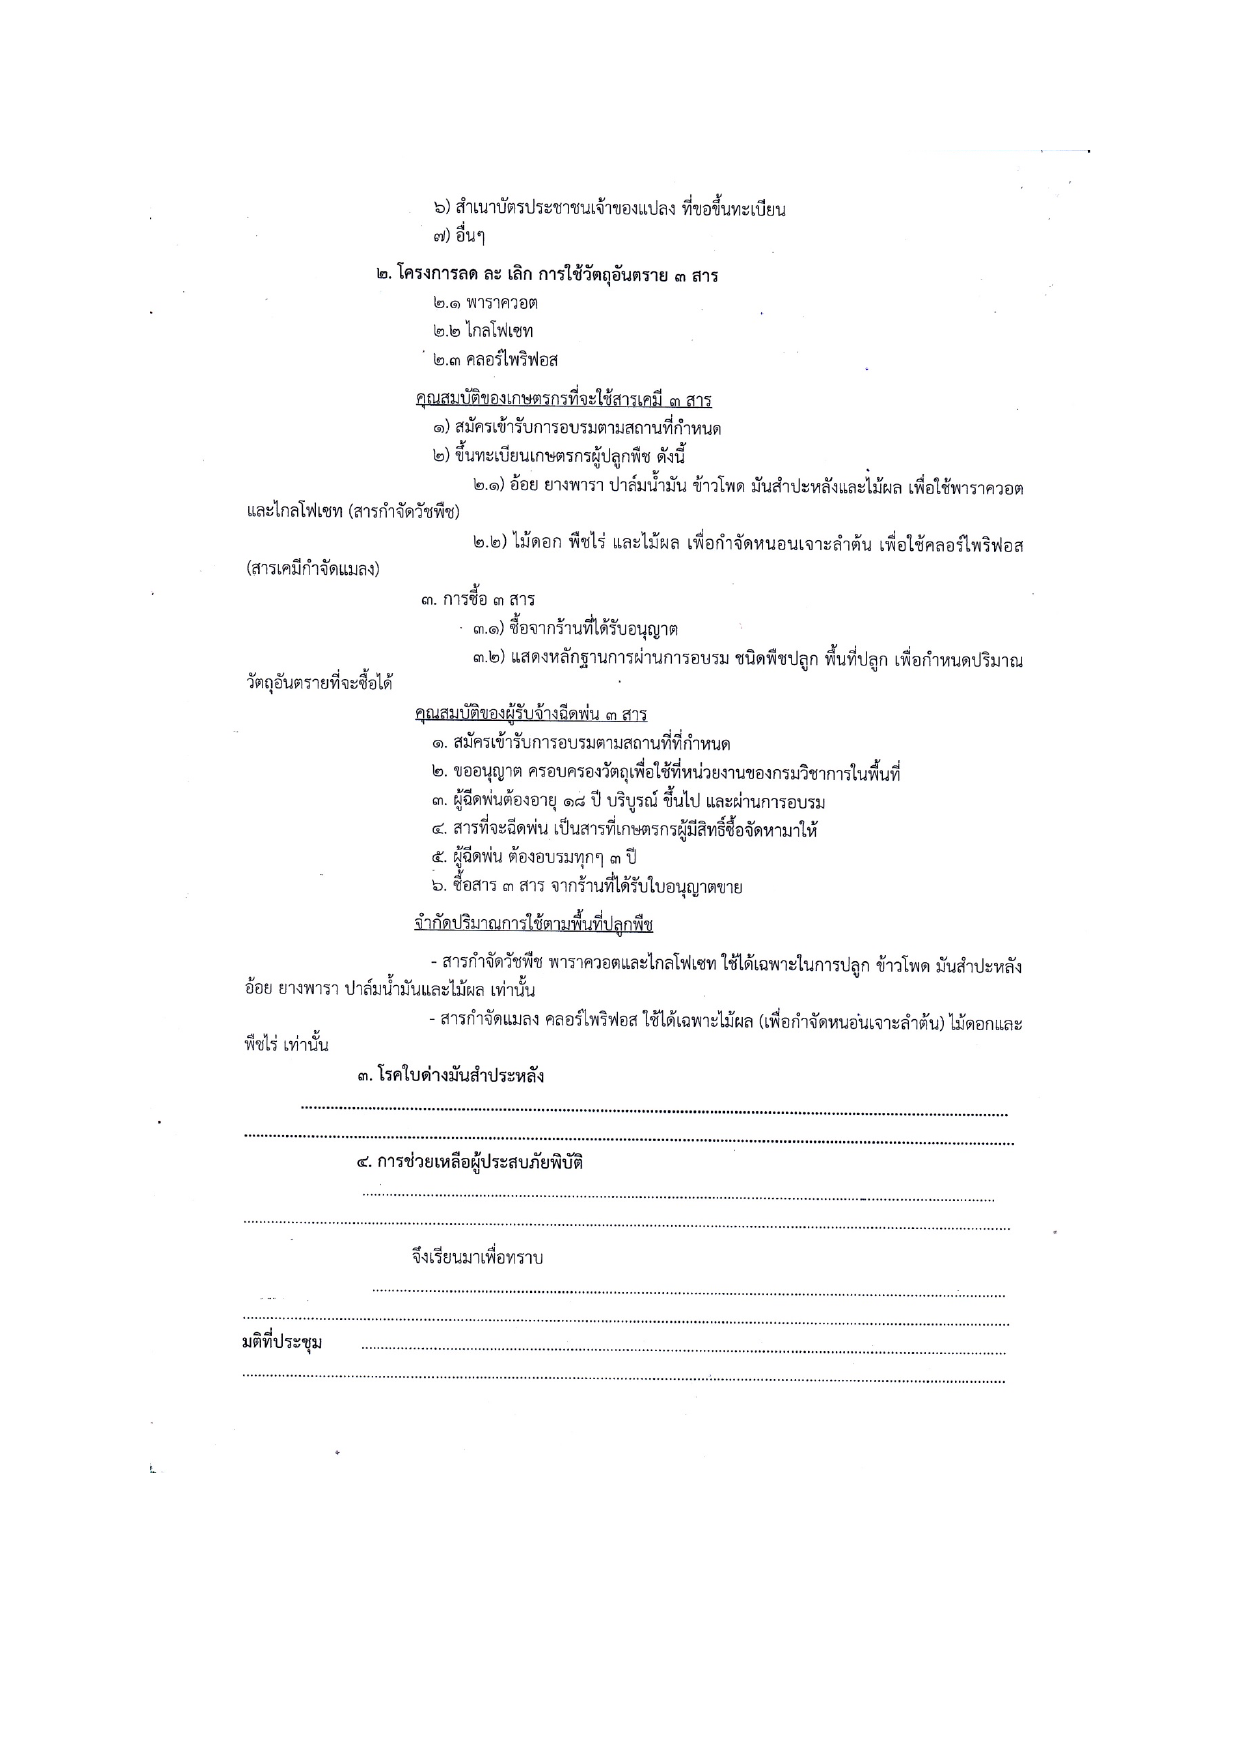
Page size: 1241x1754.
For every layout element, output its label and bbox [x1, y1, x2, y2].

picture [150, 150, 1091, 1473]
